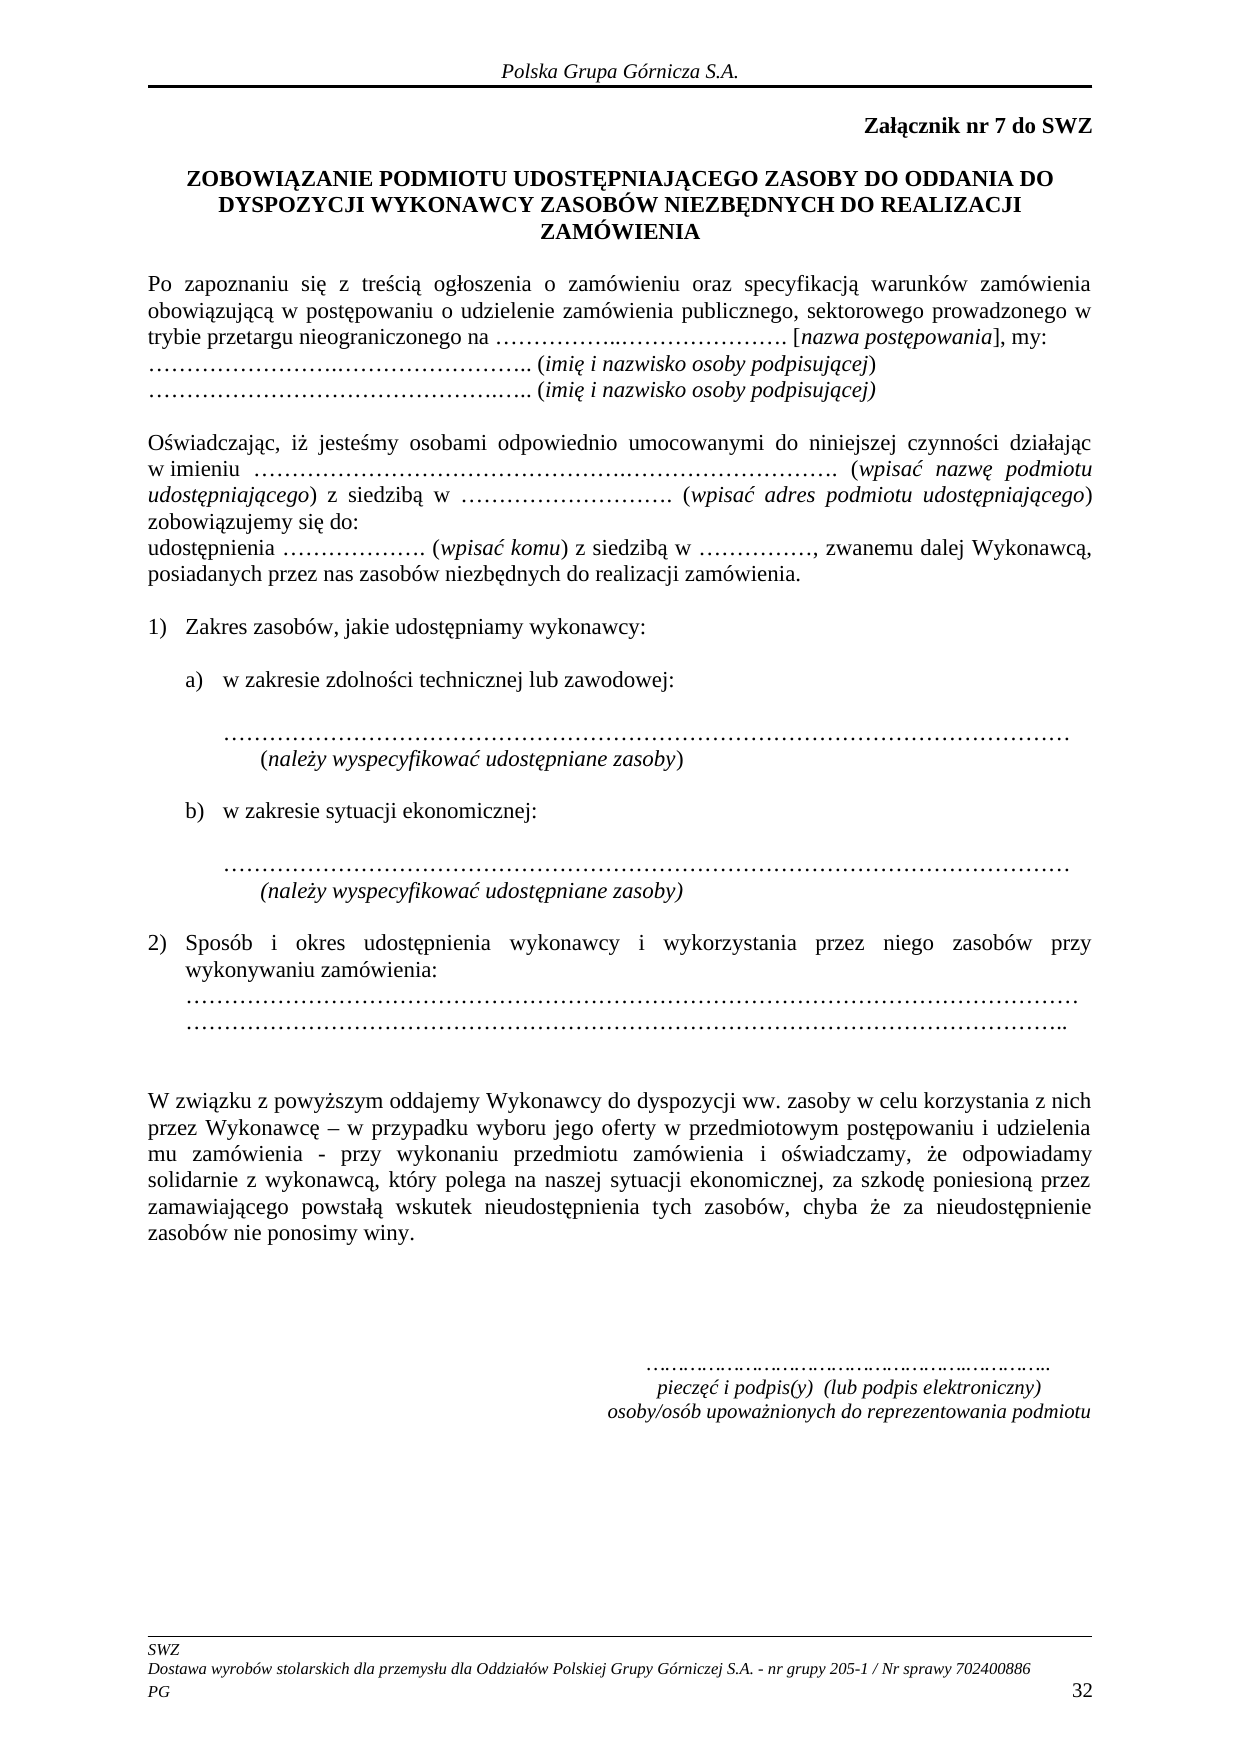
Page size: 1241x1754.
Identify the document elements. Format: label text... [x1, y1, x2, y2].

text Oświadczając, iż jesteśmy osobami odpowiednio umocowanymi do niniejszej czynności działając w imieniu ………………………………………….………………………. (wpisać nazwę podmiotu udostępniającego) z siedzibą w ………………………. (wpisać adres podmiotu udostępniającego) zobowiązujemy się do: [148, 429, 1092, 534]
text …………………….…………………….. (imię i nazwisko osoby podpisującej) [148, 349, 1092, 376]
text W związku z powyższym oddajemy Wykonawcy do dyspozycji ww. zasoby w celu korzystania z nich przez Wykonawcę – w przypadku wyboru jego oferty w przedmiotowym postępowaniu i udzielenia mu zamówienia - przy wykonaniu przedmiotu zamówienia i oświadczamy, że odpowiadamy solidarnie z wykonawcą, który polega na naszej sytuacji ekonomicznej, za szkodę poniesioną przez zamawiającego powstałą wskutek nieudostępnienia tych zasobów, chyba że za nieudostępnienie zasobów nie ponosimy winy. [148, 1087, 1092, 1246]
text udostępnienia ………………. (wpisać komu) z siedzibą w ……………, zwanemu dalej Wykonawcą, posiadanych przez nas zasobów niezbędnych do realizacji zamówienia. [148, 534, 1092, 587]
text (należy wyspecyfikować udostępniane zasoby) [260, 745, 1092, 771]
list Sposób i okres udostępnienia wykonawcy i wykorzystania przez niego zasobów przy wykonywaniu zamówienia: [148, 929, 1092, 982]
text (należy wyspecyfikować udostępniane zasoby) [260, 877, 1092, 903]
text Załącznik nr 7 do SWZ [148, 112, 1092, 139]
text Po zapoznaniu się z treścią ogłoszenia o zamówieniu oraz specyfikacją warunków zamówienia obowiązującą w postępowaniu o udzielenie zamówienia publicznego, sektorowego prowadzonego w trybie przetargu nieograniczonego na ……………..…………………. [nazwa postępowania], my: [148, 271, 1092, 349]
text ………………………………………………………………………………………………… [223, 850, 1092, 877]
text ……………………………………….….. (imię i nazwisko osoby podpisującej) [148, 376, 1092, 402]
list w zakresie zdolności technicznej lub zawodowej: [185, 666, 1092, 692]
text ………………………………………………………………………………………………… [223, 718, 1092, 745]
text pieczęć i podpis(y) (lub podpis elektroniczny) [606, 1375, 1092, 1399]
text osoby/osób upoważnionych do reprezentowania podmiotu [606, 1399, 1092, 1423]
list Zakres zasobów, jakie udostępniamy wykonawcy: [148, 613, 1092, 639]
list w zakresie sytuacji ekonomicznej: [185, 798, 1092, 824]
text ZOBOWIĄZANIE PODMIOTU UDOSTĘPNIAJĄCEGO ZASOBY DO ODDANIA DO DYSPOZYCJI WYKONAWCY ZASOBÓW NIEZBĘDNYCH DO REALIZACJI ZAMÓWIENIA [148, 165, 1092, 244]
text …………………………………………….………….. [606, 1351, 1092, 1375]
text …………………………………………………………………………………………………………………………………………………………………………………………………………….. [185, 982, 1092, 1035]
